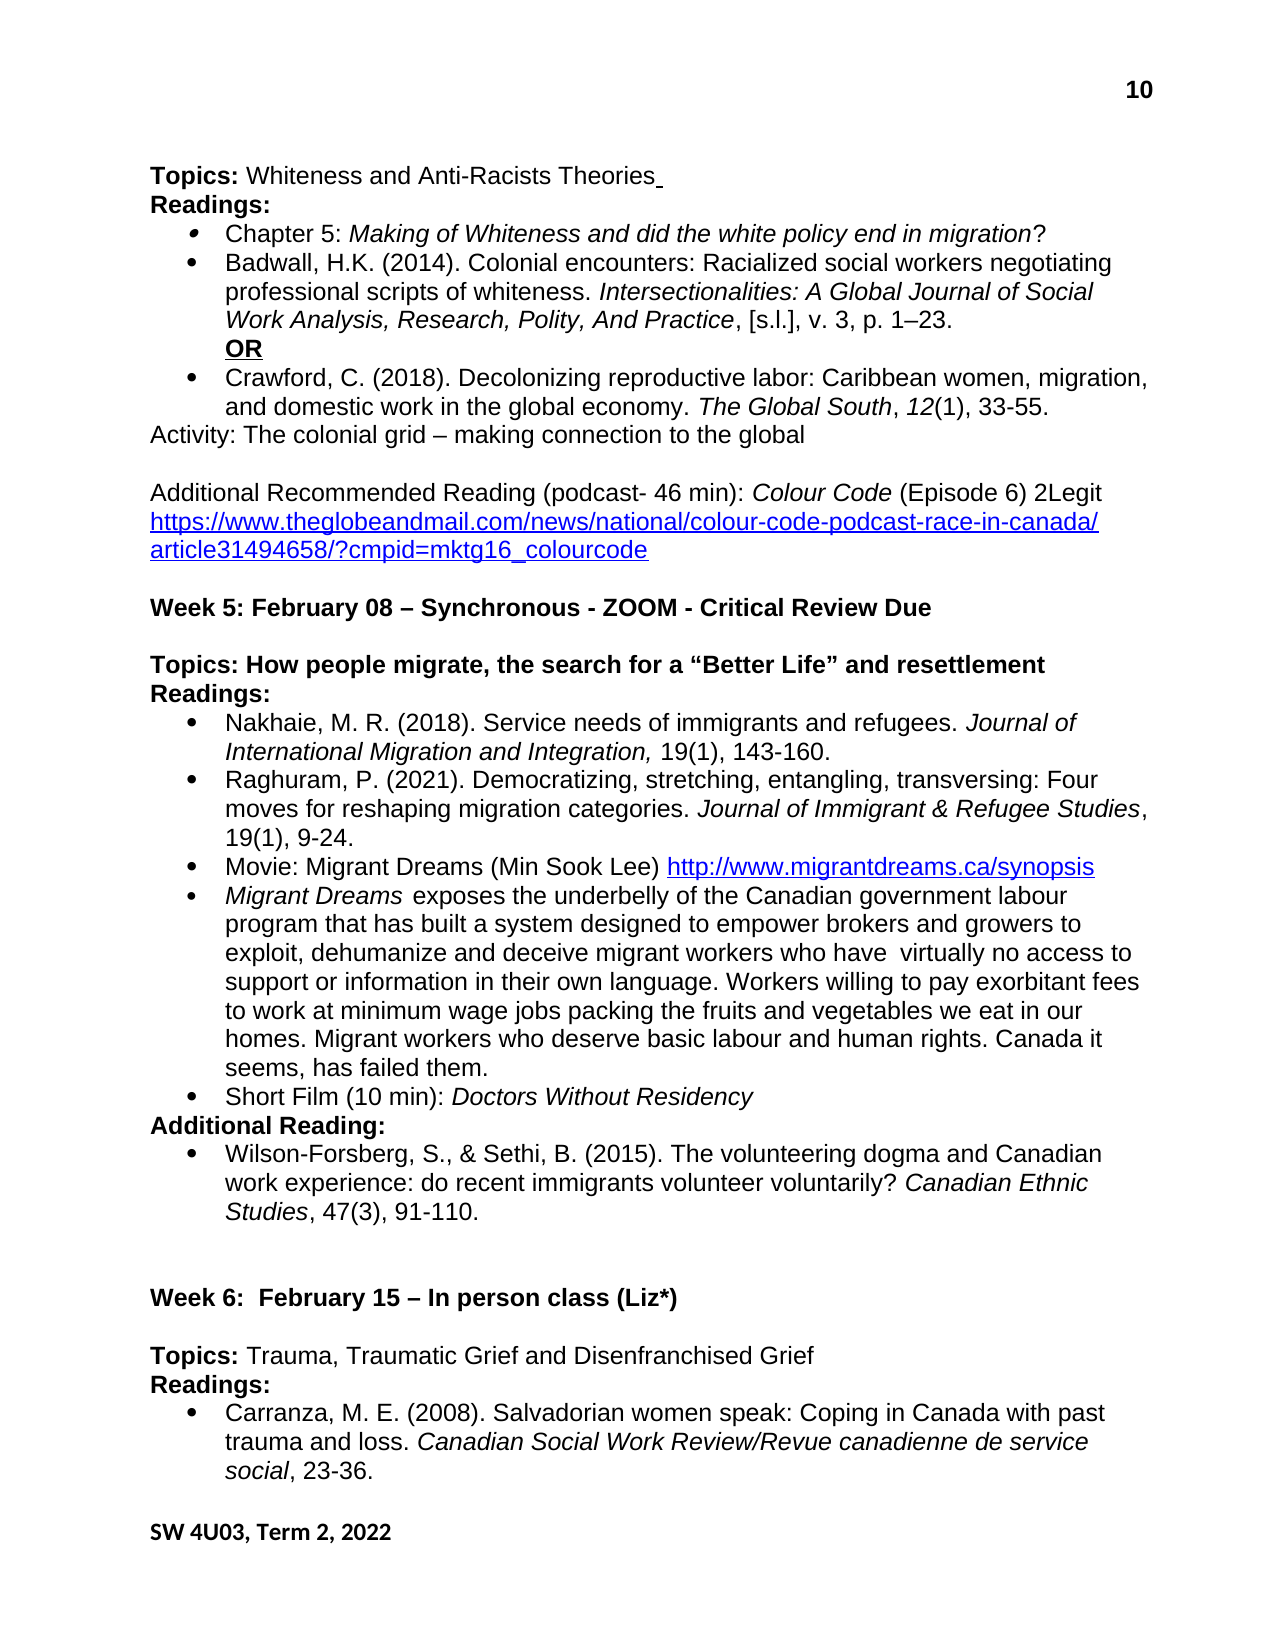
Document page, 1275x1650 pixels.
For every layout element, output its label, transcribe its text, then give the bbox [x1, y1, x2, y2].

text Topics: Whiteness and Anti-Racists Theories [150, 161, 1153, 190]
subtitle Readings: [150, 679, 1153, 708]
subtitle Readings: [150, 1369, 1153, 1398]
subtitle Topics: How people migrate, the search for a “Better Life” and resettlement [150, 650, 1153, 679]
text Activity: The colonial grid – making connection to the global [150, 420, 1153, 449]
subtitle Week 6: February 15 – In person class (Liz*) [150, 1283, 1153, 1312]
text https://www.theglobeandmail.com/news/national/colour-code-podcast-race-in-canada/article31494658/?cmpid=mktg16_colourcode [150, 507, 1153, 564]
text Additional Recommended Reading (podcast- 46 min): Colour Code (Episode 6) 2Legit [150, 478, 1153, 507]
list Crawford, C. (2018). Decolonizing reproductive labor: Caribbean women, migration, and domestic work in the global economy. The Global South, 12(1), 33-55. [187, 363, 1153, 420]
text Topics: Trauma, Traumatic Grief and Disenfranchised Grief [150, 1341, 1153, 1369]
list Nakhaie, M. R. (2018). Service needs of immigrants and refugees. Journal of International Migration and Integration, 19(1), 143-160. [187, 708, 1153, 765]
list Carranza, M. E. (2008). Salvadorian women speak: Coping in Canada with past trauma and loss. Canadian Social Work Review/Revue canadienne de service social, 23-36. [187, 1398, 1153, 1485]
text Readings: [150, 190, 1153, 219]
subtitle Week 5: February 08 – Synchronous - ZOOM - Critical Review Due [150, 593, 1153, 622]
list Badwall, H.K. (2014). Colonial encounters: Racialized social workers negotiating professional scripts of whiteness. Intersectionalities: A Global Journal of Social Work Analysis, Research, Polity, And Practice, [s.l.], v. 3, p. 1–23. [187, 248, 1153, 334]
list Wilson-Forsberg, S., & Sethi, B. (2015). The volunteering dogma and Canadian work experience: do recent immigrants volunteer voluntarily? Canadian Ethnic Studies, 47(3), 91-110. [187, 1139, 1153, 1226]
list Chapter 5: Making of Whiteness and did the white policy end in migration? [187, 219, 1153, 248]
text OR [225, 334, 1153, 363]
list Raghuram, P. (2021). Democratizing, stretching, entangling, transversing: Four moves for reshaping migration categories. Journal of Immigrant & Refugee Studies, 19(1), 9-24. [187, 765, 1153, 852]
list Movie: Migrant Dreams (Min Sook Lee) http://www.migrantdreams.ca/synopsis [187, 852, 1153, 881]
text Additional Reading: [150, 1111, 1153, 1139]
list Migrant Dreams exposes the underbelly of the Canadian government labour program that has built a system designed to empower brokers and growers to exploit, dehumanize and deceive migrant workers who have virtually no access to support or information in their own language. Workers willing to pay exorbitant fees to work at minimum wage jobs packing the fruits and vegetables we eat in our homes. Migrant workers who deserve basic labour and human rights. Canada it seems, has failed them. [187, 881, 1153, 1082]
list Short Film (10 min): Doctors Without Residency [187, 1082, 1153, 1111]
